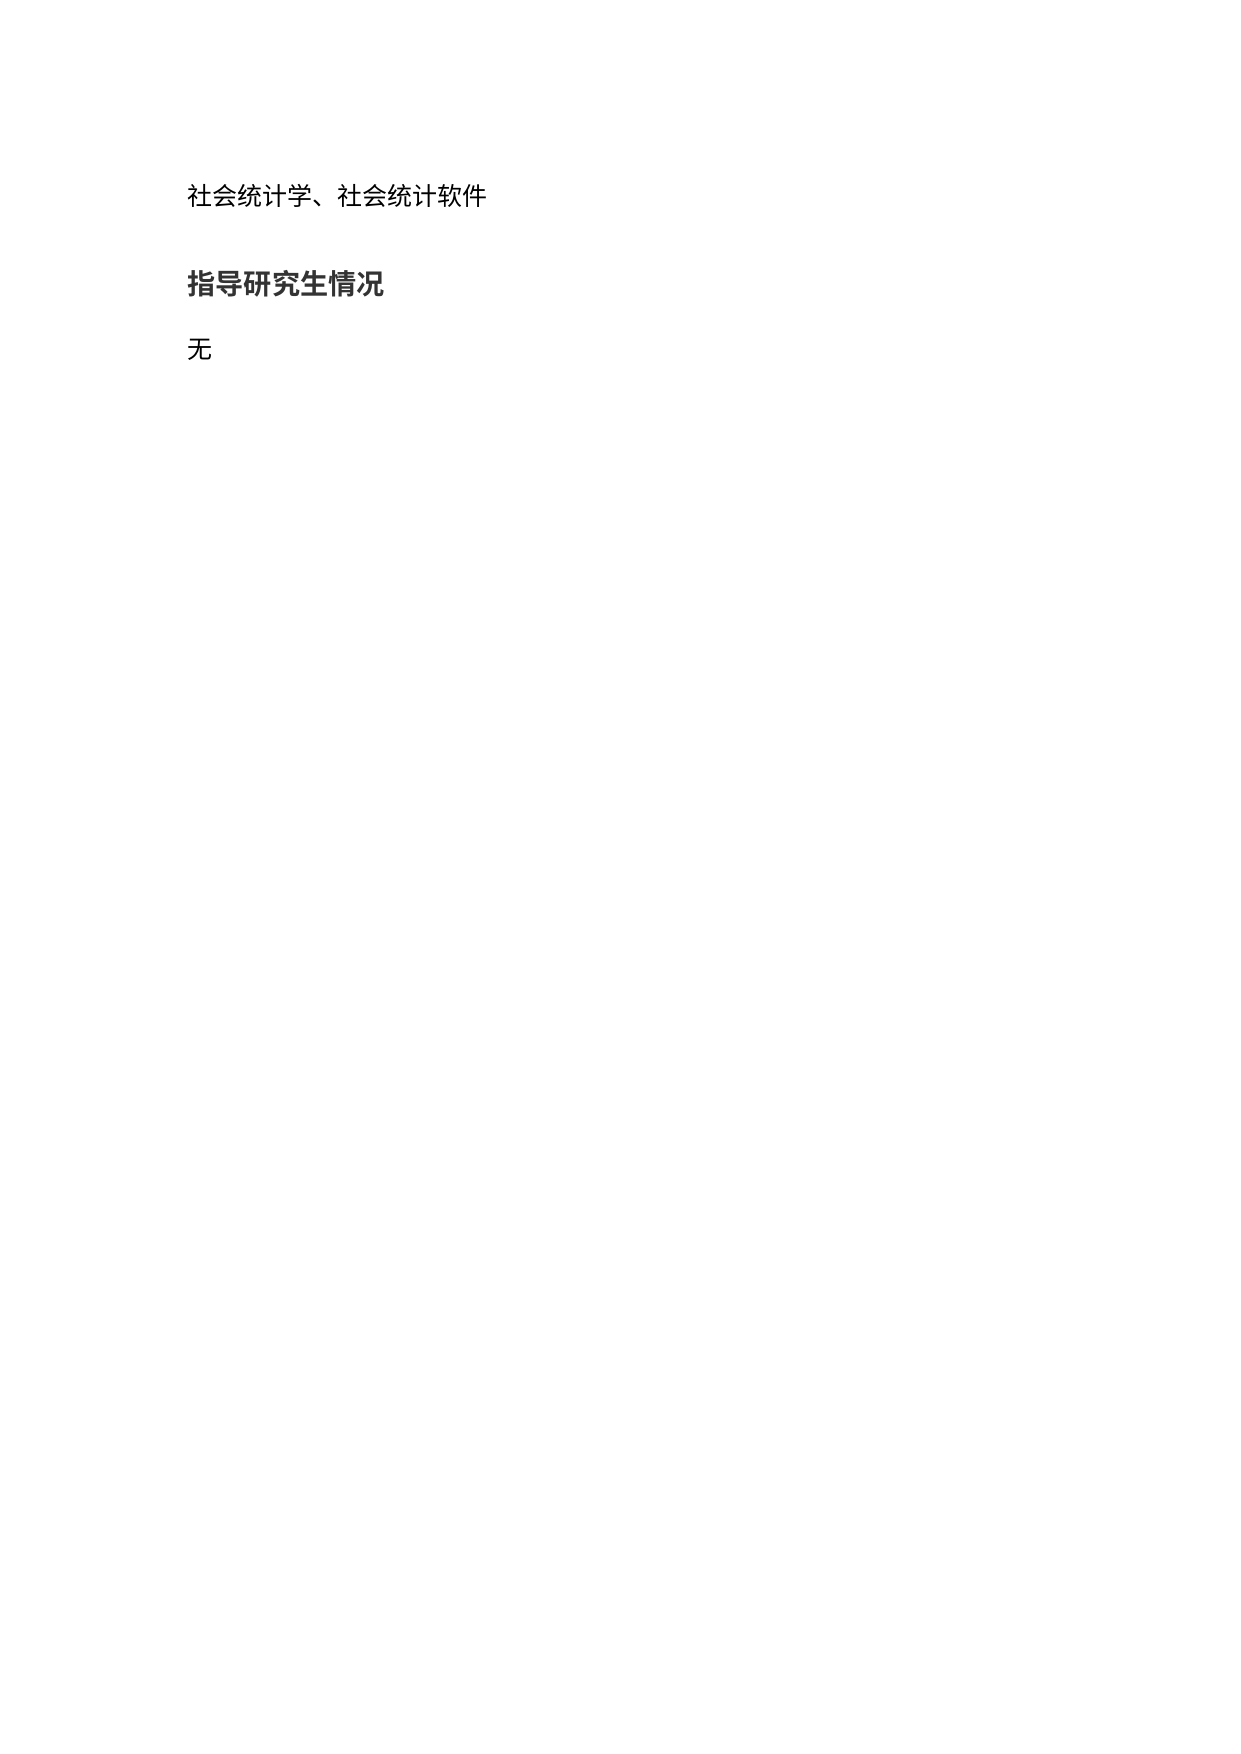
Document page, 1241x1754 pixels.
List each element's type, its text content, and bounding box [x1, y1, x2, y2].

text 无 [187, 315, 1053, 380]
text 指导研究生情况 [187, 250, 1053, 315]
text 社会统计学、社会统计软件 [187, 162, 1053, 227]
